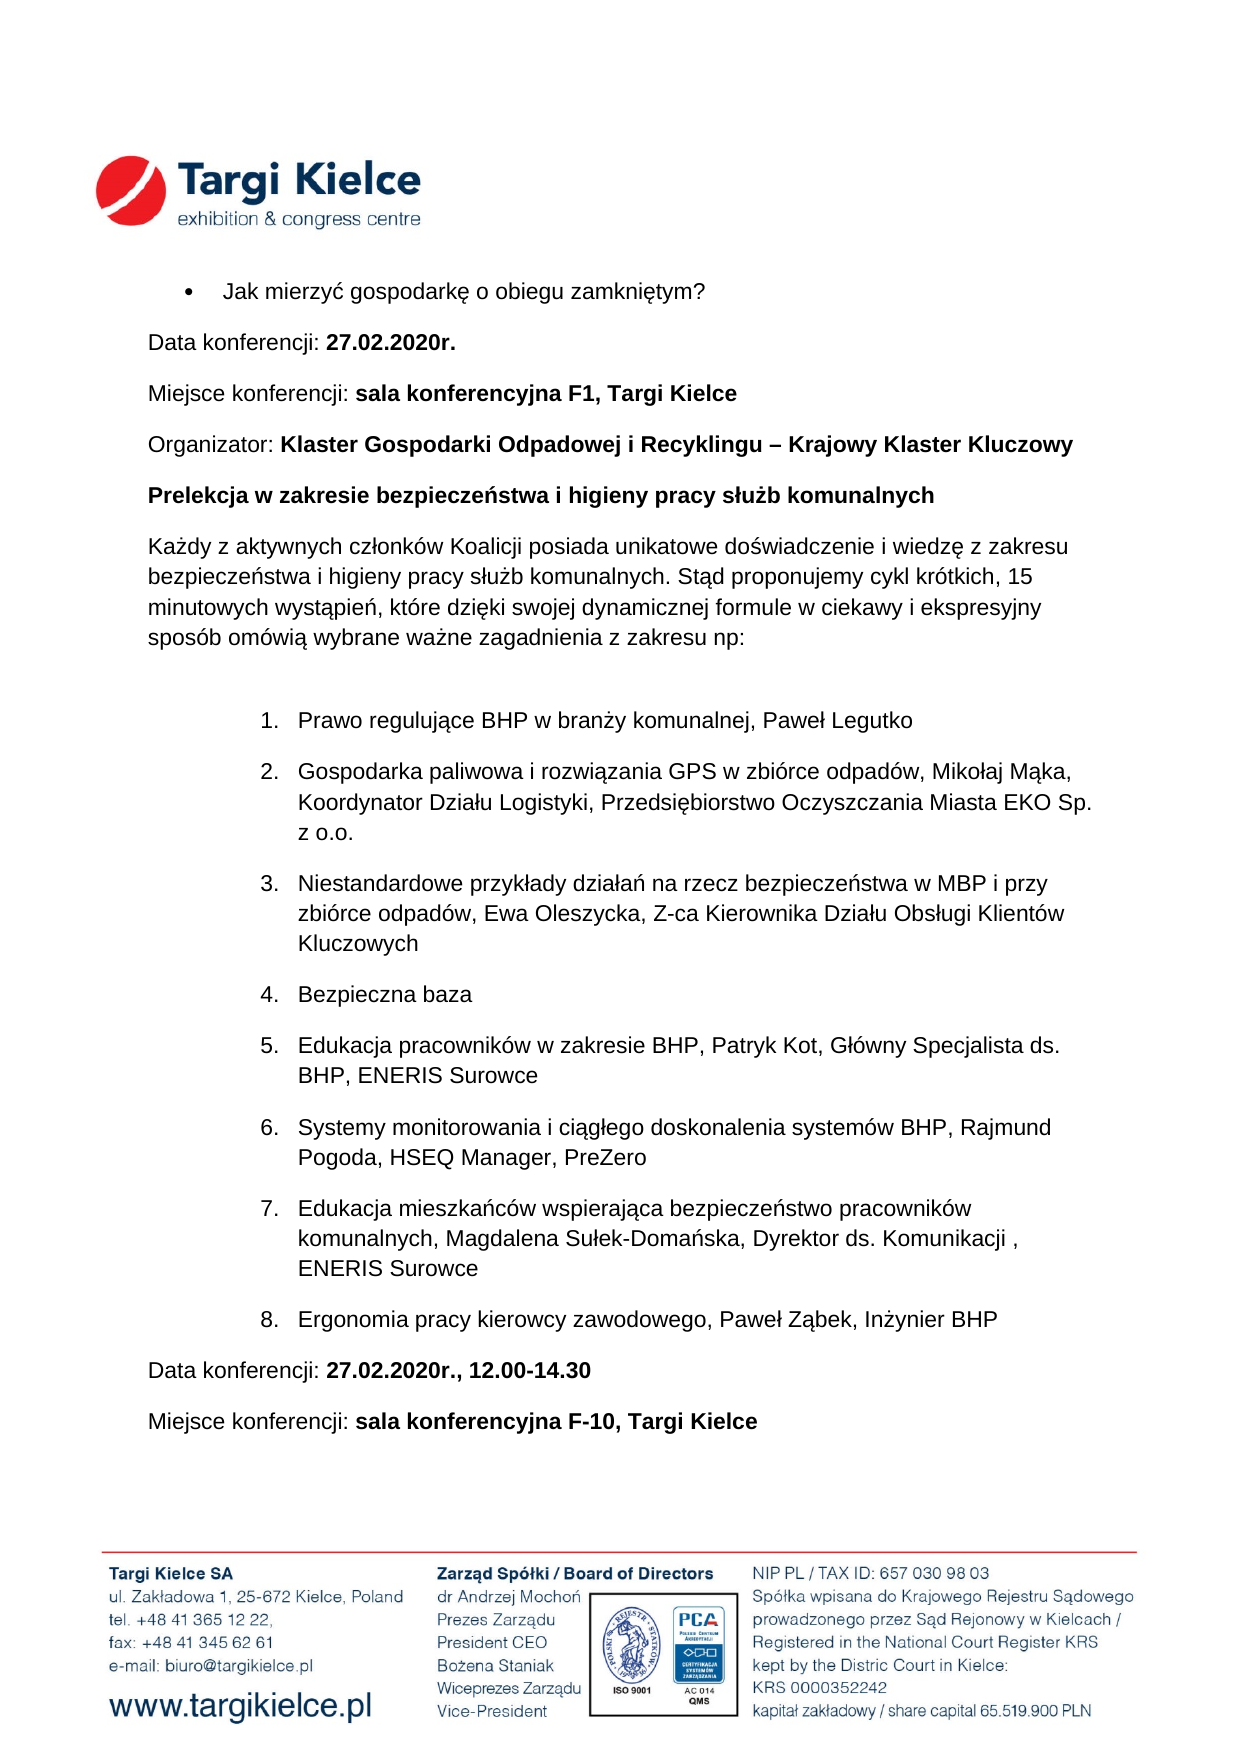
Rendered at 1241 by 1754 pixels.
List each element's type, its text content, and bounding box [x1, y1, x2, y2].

list Jak mierzyć gospodarkę o obiegu zamkniętym? [185, 278, 1093, 304]
list Ergonomia pracy kierowcy zawodowego, Paweł Ząbek, Inżynier BHP [260, 1306, 1093, 1333]
picture [0, 1531, 1240, 1754]
text Miejsce konferencji: sala konferencyjna F1, Targi Kielce [148, 380, 1093, 406]
text Organizator: Klaster Gospodarki Odpadowej i Recyklingu – Krajowy Klaster Kluczowy [148, 431, 1093, 457]
list Edukacja pracowników w zakresie BHP, Patryk Kot, Główny Specjalista ds. BHP, ENERIS Surowce [260, 1032, 1093, 1089]
list Niestandardowe przykłady działań na rzecz bezpieczeństwa w MBP i przy zbiórce odpadów, Ewa Oleszycka, Z-ca Kierownika Działu Obsługi Klientów Kluczowych [260, 870, 1093, 957]
list Edukacja mieszkańców wspierająca bezpieczeństwo pracowników komunalnych, Magdalena Sułek-Domańska, Dyrektor ds. Komunikacji , ENERIS Surowce [260, 1195, 1093, 1282]
text Prelekcja w zakresie bezpieczeństwa i higieny pracy służb komunalnych [148, 482, 1093, 508]
text Każdy z aktywnych członków Koalicji posiada unikatowe doświadczenie i wiedzę z zakresu bezpieczeństwa i higieny pracy służb komunalnych. Stąd proponujemy cykl krótkich, 15 minutowych wystąpień, które dzięki swojej dynamicznej formule w ciekawy i ekspresyjny sposób omówią wybrane ważne zagadnienia z zakresu np: [148, 533, 1093, 682]
list Gospodarka paliwowa i rozwiązania GPS w zbiórce odpadów, Mikołaj Mąka, Koordynator Działu Logistyki, Przedsiębiorstwo Oczyszczania Miasta EKO Sp. z o.o. [260, 758, 1093, 845]
picture [0, 52, 1239, 254]
text Miejsce konferencji: sala konferencyjna F-10, Targi Kielce [148, 1408, 1093, 1435]
list Prawo regulujące BHP w branży komunalnej, Paweł Legutko [260, 707, 1093, 734]
text Data konferencji: 27.02.2020r., 12.00-14.30 [148, 1357, 1093, 1384]
text Data konferencji: 27.02.2020r. [148, 329, 1093, 355]
list Systemy monitorowania i ciągłego doskonalenia systemów BHP, Rajmund Pogoda, HSEQ Manager, PreZero [260, 1113, 1093, 1170]
list Bezpieczna baza [260, 981, 1093, 1008]
